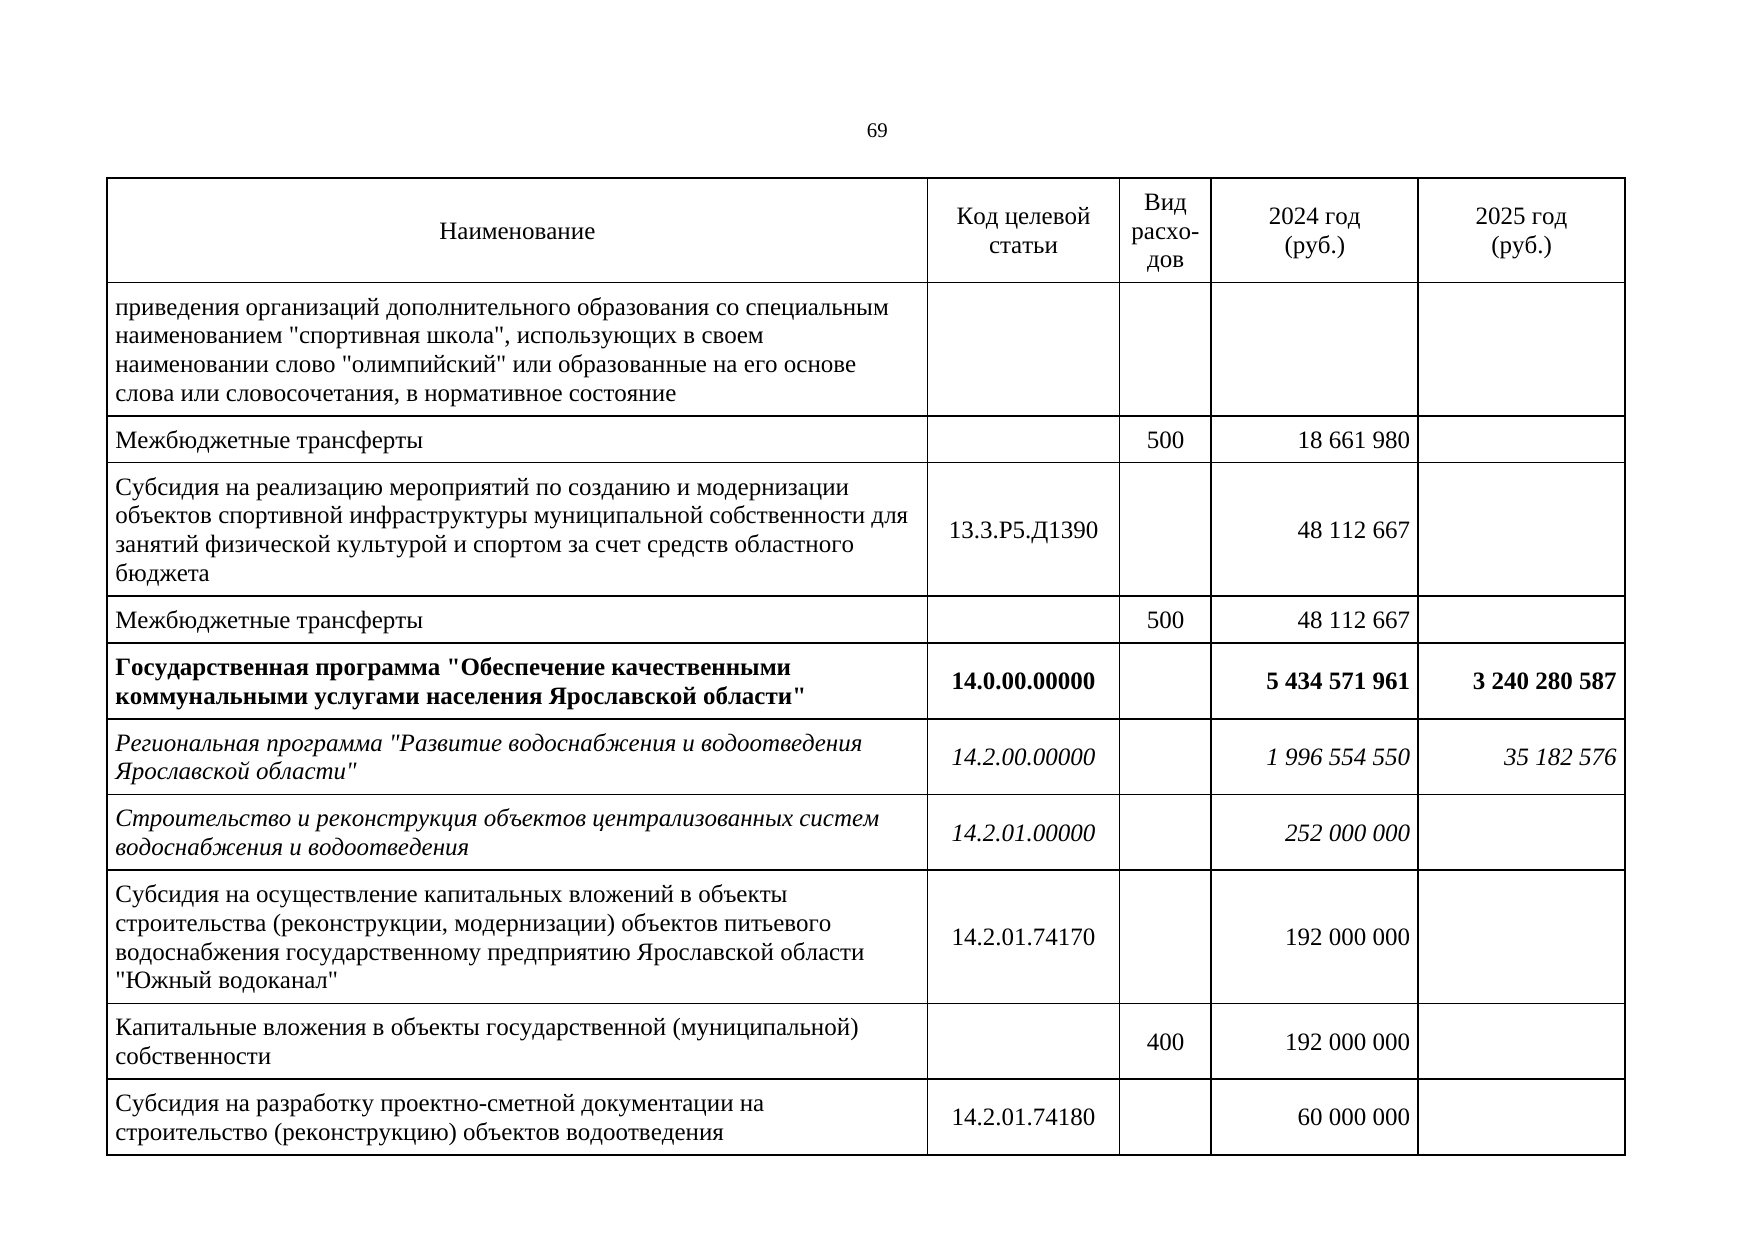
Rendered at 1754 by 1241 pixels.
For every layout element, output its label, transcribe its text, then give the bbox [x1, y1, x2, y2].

table_header Наименование [108, 179, 927, 282]
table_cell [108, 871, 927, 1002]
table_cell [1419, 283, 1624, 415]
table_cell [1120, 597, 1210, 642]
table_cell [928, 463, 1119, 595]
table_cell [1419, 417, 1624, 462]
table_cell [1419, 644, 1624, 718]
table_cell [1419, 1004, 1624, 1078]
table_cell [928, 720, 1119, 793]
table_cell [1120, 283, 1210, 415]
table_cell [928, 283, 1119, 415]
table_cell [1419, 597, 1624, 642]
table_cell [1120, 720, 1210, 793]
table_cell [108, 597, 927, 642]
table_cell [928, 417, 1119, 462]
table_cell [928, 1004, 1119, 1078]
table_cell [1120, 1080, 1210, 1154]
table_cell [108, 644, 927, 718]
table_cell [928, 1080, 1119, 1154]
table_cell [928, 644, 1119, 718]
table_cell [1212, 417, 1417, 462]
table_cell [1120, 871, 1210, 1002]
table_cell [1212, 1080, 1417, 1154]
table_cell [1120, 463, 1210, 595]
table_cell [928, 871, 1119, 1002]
table_header 2024 год (руб.) [1212, 179, 1417, 282]
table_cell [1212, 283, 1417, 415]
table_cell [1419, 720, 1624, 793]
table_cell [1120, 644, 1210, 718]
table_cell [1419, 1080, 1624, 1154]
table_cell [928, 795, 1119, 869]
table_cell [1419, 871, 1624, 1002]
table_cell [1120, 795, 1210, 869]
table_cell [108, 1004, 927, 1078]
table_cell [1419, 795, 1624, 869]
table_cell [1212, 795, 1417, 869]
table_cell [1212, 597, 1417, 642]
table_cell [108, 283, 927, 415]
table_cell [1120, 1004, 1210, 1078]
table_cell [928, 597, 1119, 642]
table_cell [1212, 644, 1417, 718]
table_header 2025 год (руб.) [1419, 179, 1624, 282]
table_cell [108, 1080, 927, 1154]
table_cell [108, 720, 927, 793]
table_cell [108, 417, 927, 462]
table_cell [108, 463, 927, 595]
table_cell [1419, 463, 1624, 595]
table_header Код целевой статьи [928, 179, 1119, 282]
table_header Вид расхо-дов [1120, 179, 1210, 282]
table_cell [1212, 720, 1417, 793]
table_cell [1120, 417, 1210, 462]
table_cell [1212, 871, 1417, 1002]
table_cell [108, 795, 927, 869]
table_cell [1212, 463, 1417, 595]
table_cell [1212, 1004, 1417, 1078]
